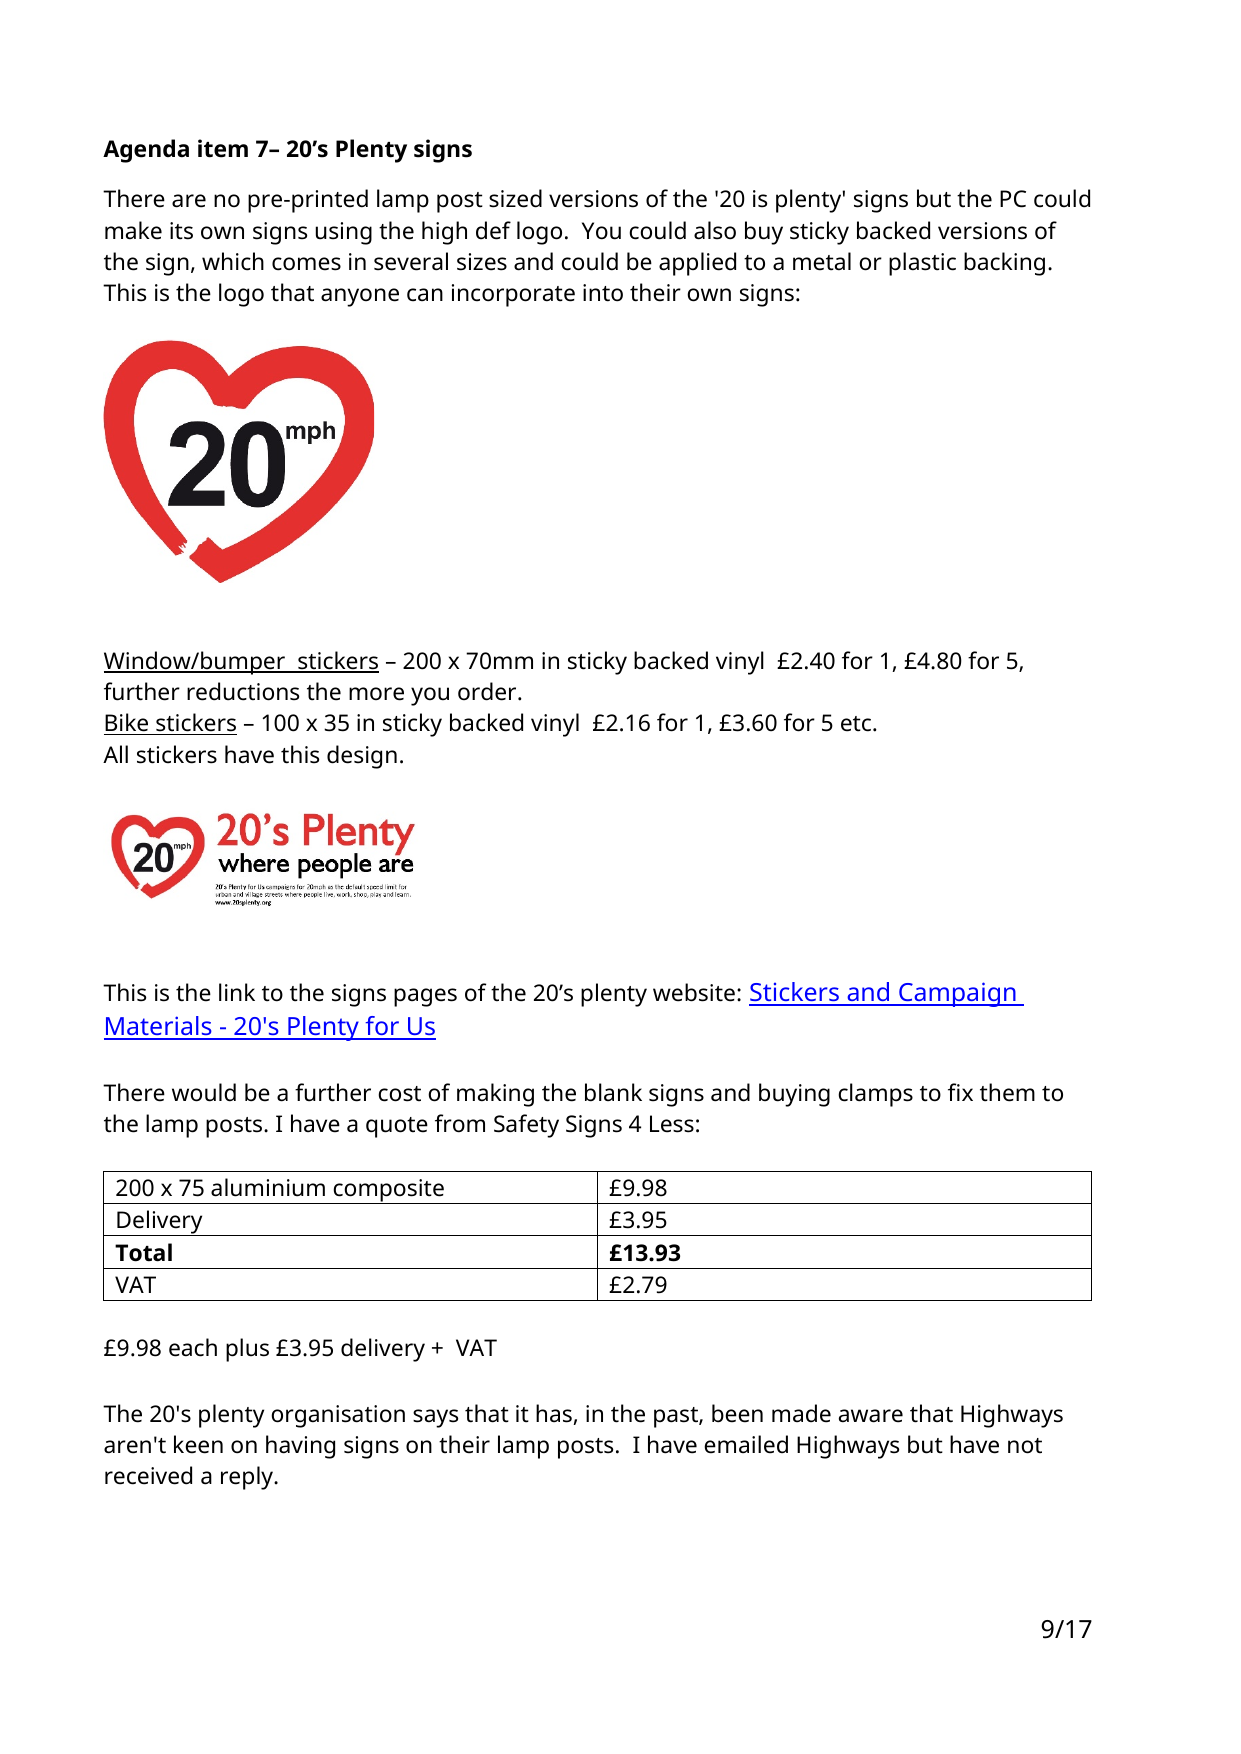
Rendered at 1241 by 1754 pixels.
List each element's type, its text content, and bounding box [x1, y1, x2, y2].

text All stickers have this design. [103, 738, 1092, 770]
text There would be a further cost of making the blank signs and buying clamps to fix them to the lamp posts. I have a quote from Safety Signs 4 Less: [103, 1077, 1092, 1139]
table_cell VAT [104, 1269, 597, 1300]
table_cell Total [104, 1236, 597, 1268]
table_cell £2.79 [598, 1269, 1091, 1300]
picture [103, 801, 423, 913]
text Agenda item 7– 20’s Plenty signs [103, 133, 1092, 164]
text There are no pre-printed lamp post sized versions of the '20 is plenty' signs but the PC could make its own signs using the high def logo. You could also buy sticky backed versions of the sign, which comes in several sizes and could be applied to a metal or plastic backing. This is the logo that anyone can incorporate into their own signs: [103, 183, 1092, 308]
table_cell Delivery [104, 1204, 597, 1235]
text Bike stickers – 100 x 35 in sticky backed vinyl £2.16 for 1, £3.60 for 5 etc. [103, 707, 1092, 738]
table_cell £3.95 [598, 1204, 1091, 1235]
text The 20's plenty organisation says that it has, in the past, been made aware that Highways aren't keen on having signs on their lamp posts. I have emailed Highways but have not received a reply. [103, 1398, 1092, 1491]
table_header 200 x 75 aluminium composite [104, 1172, 597, 1203]
text £9.98 each plus £3.95 delivery + VAT [103, 1332, 1092, 1363]
table_cell £13.93 [598, 1236, 1091, 1268]
picture [103, 339, 375, 583]
text This is the link to the signs pages of the 20’s plenty website: Stickers and Campaign Materials - 20's Plenty for Us [103, 975, 1092, 1043]
text Window/bumper stickers – 200 x 70mm in sticky backed vinyl £2.40 for 1, £4.80 for 5, further reductions the more you order. [103, 645, 1092, 707]
table_header £9.98 [598, 1172, 1091, 1203]
